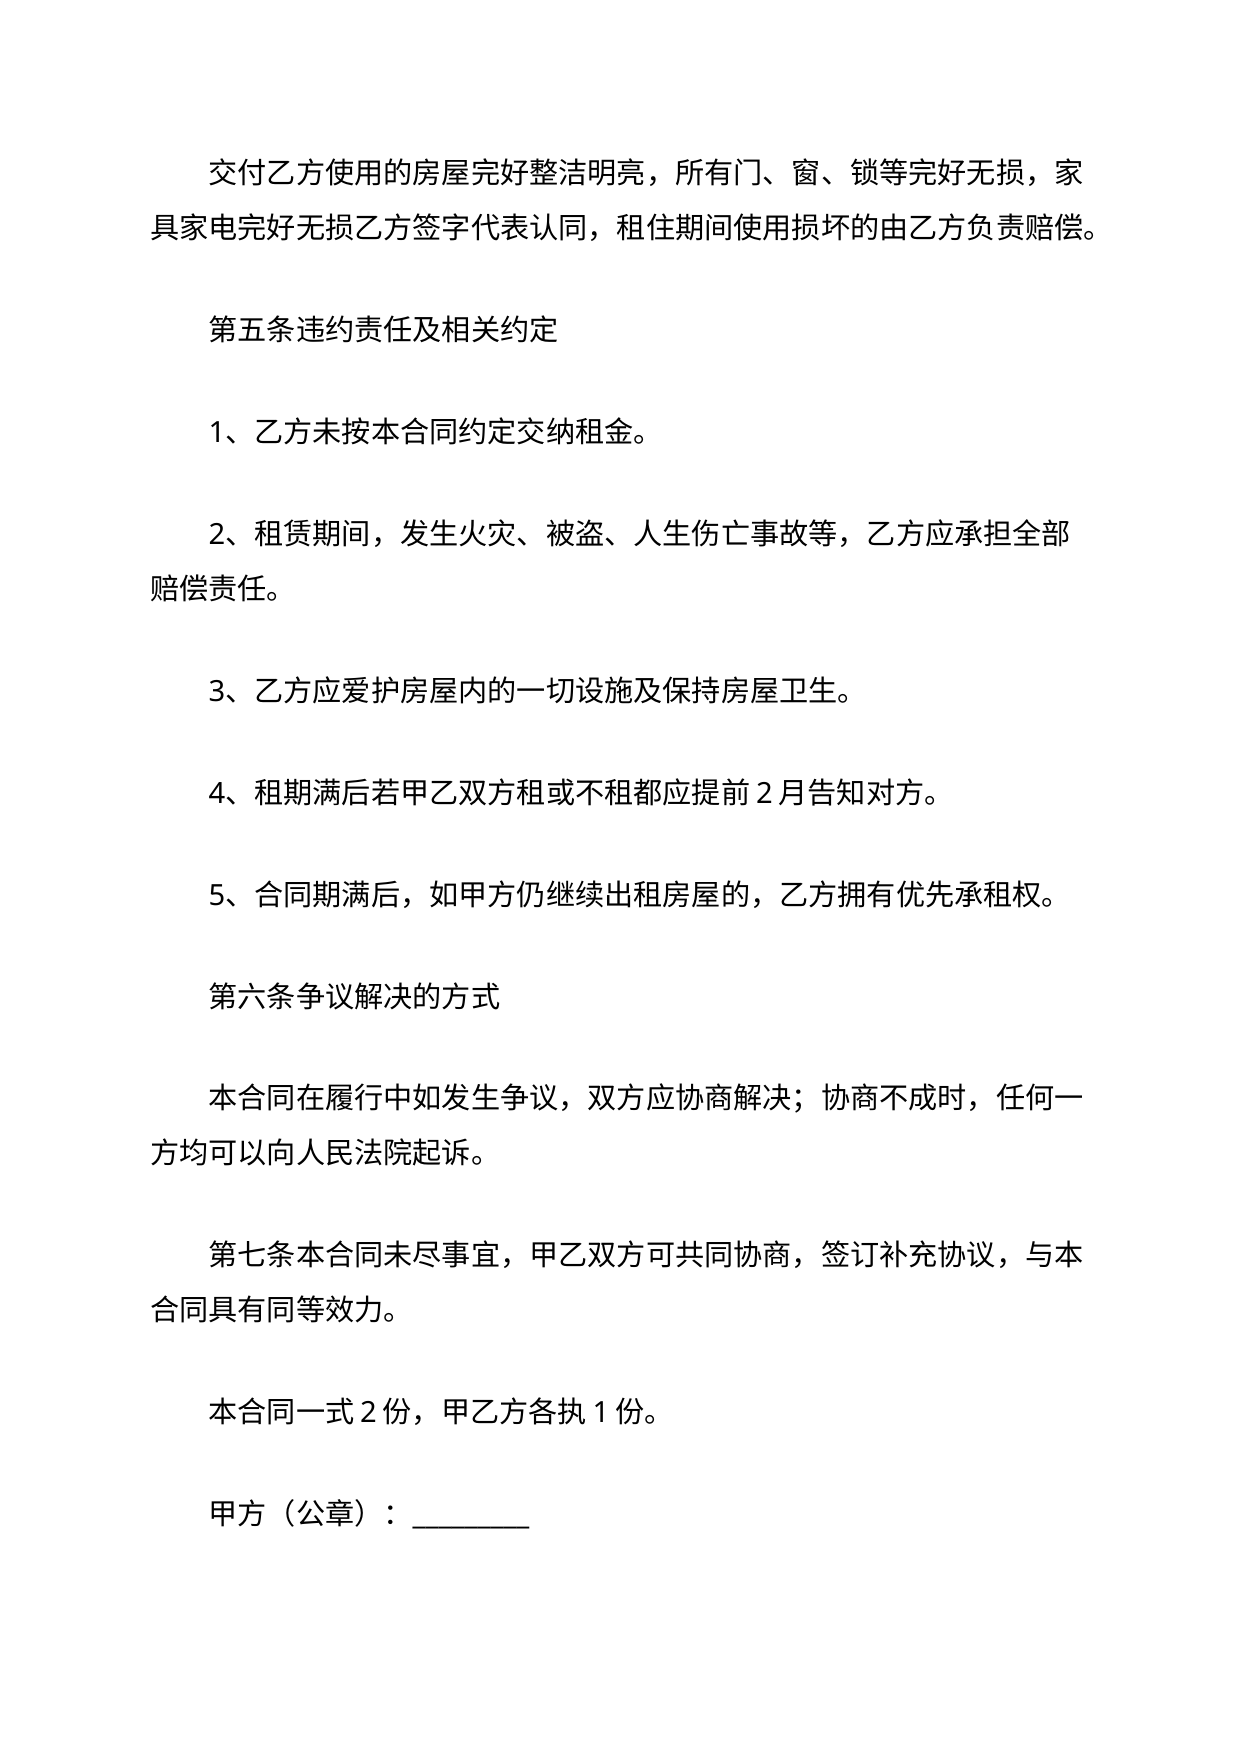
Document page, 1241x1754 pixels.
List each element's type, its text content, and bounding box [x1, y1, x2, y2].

text 4、租期满后若甲乙双方租或不租都应提前2月告知对方。 [150, 769, 1090, 812]
text 2、租赁期间，发生火灾、被盗、人生伤亡事故等，乙方应承担全部赔偿责任。 [150, 510, 1090, 608]
text 本合同在履行中如发生争议，双方应协商解决；协商不成时，任何一方均可以向人民法院起诉。 [150, 1075, 1090, 1172]
text 甲方（公章）：_________ [150, 1490, 1090, 1533]
text 交付乙方使用的房屋完好整洁明亮，所有门、窗、锁等完好无损，家具家电完好无损乙方签字代表认同，租住期间使用损坏的由乙方负责赔偿。 [150, 150, 1090, 247]
text 第七条本合同未尽事宜，甲乙双方可共同协商，签订补充协议，与本合同具有同等效力。 [150, 1232, 1090, 1329]
text 第五条违约责任及相关约定 [150, 307, 1090, 349]
text 3、乙方应爱护房屋内的一切设施及保持房屋卫生。 [150, 667, 1090, 709]
text 第六条争议解决的方式 [150, 973, 1090, 1015]
text 本合同一式2份，甲乙方各执1份。 [150, 1388, 1090, 1431]
text 1、乙方未按本合同约定交纳租金。 [150, 408, 1090, 451]
text 5、合同期满后，如甲方仍继续出租房屋的，乙方拥有优先承租权。 [150, 871, 1090, 913]
